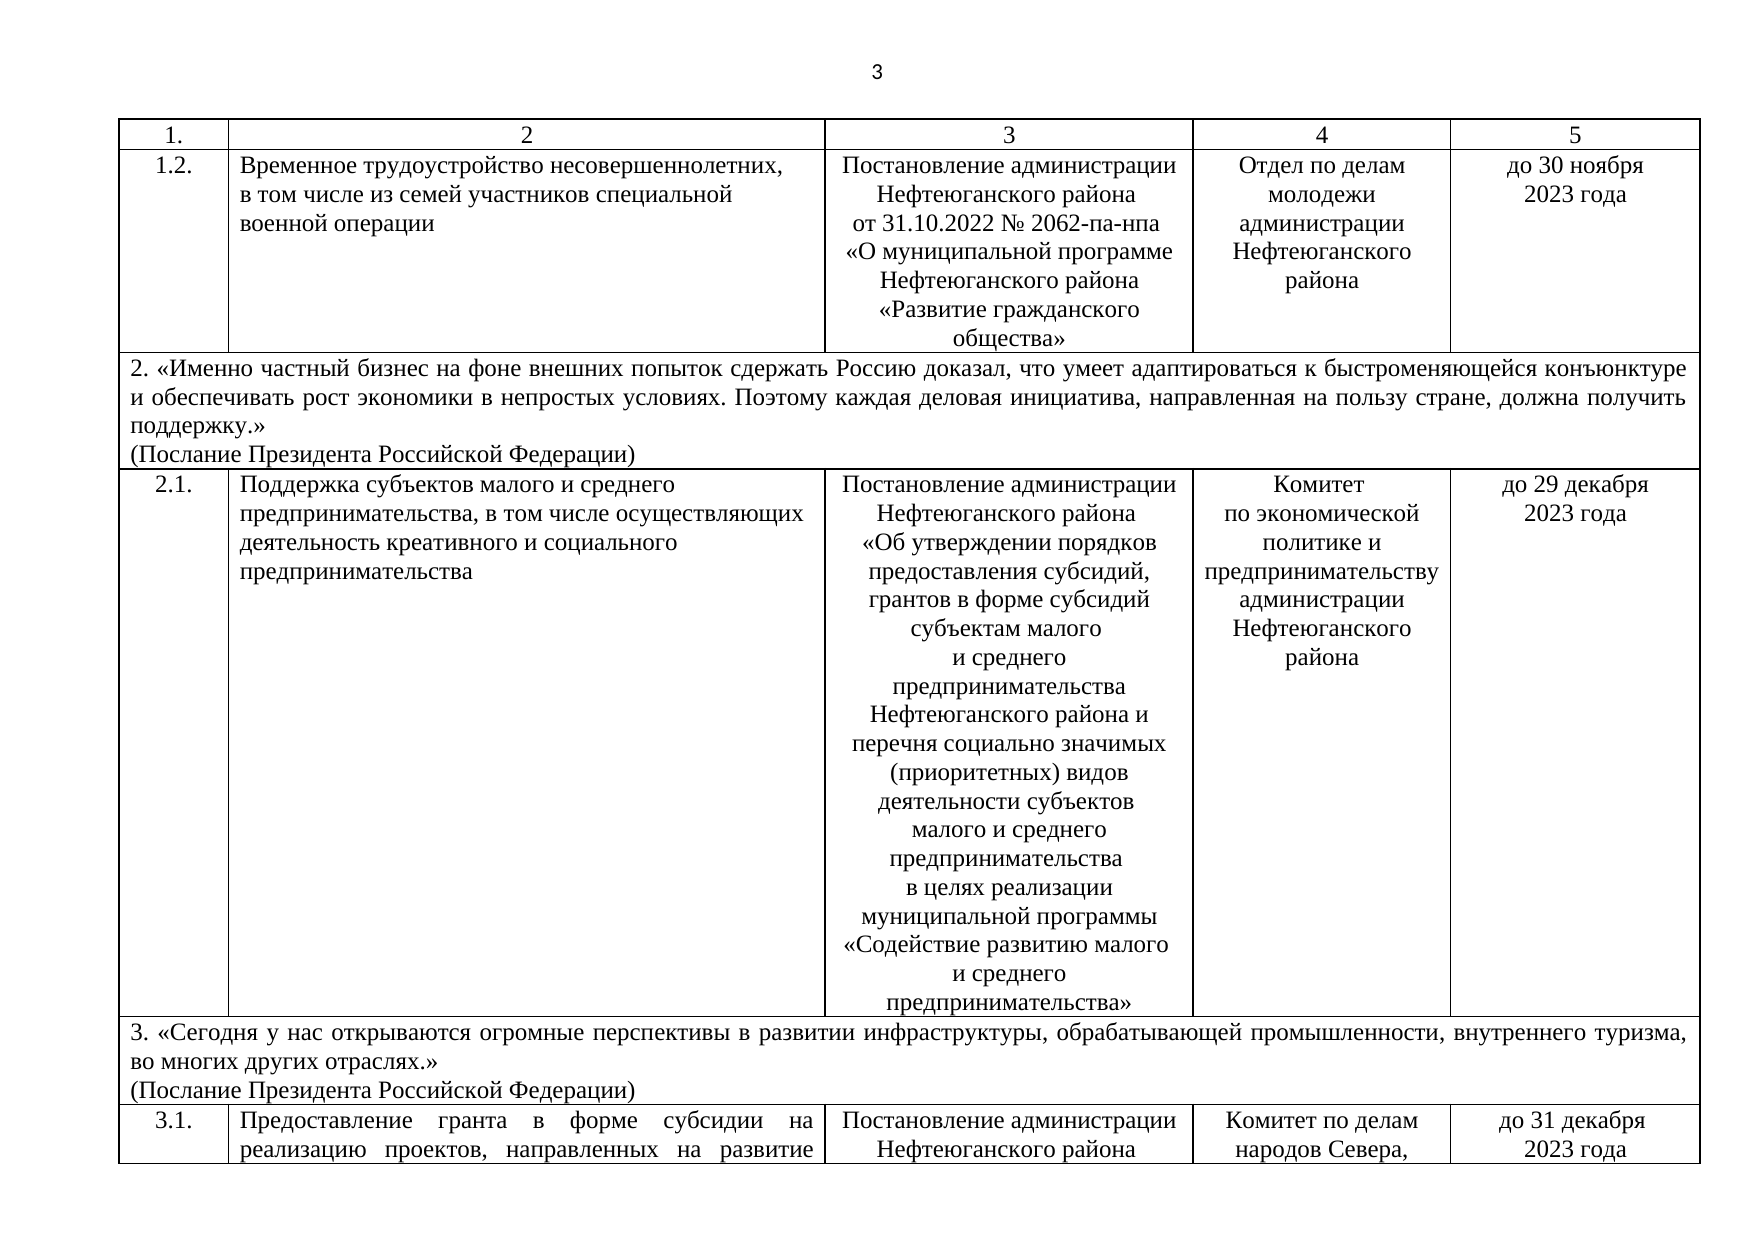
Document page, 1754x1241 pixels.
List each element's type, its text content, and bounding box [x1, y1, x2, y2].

table_cell Отдел по делам молодежи администрации Нефтеюганского района [1194, 150, 1450, 351]
table_cell Комитет по экономической политике и предпринимательству администрации Нефтеюганского района [1194, 470, 1450, 1016]
table_header 1. [120, 120, 228, 148]
table_header 2 [229, 120, 824, 148]
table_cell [1194, 1105, 1450, 1163]
table_cell Поддержка субъектов малого и среднего предпринимательства, в том числе осуществляющих деятельность креативного и социального предпринимательства [229, 470, 824, 1016]
table_cell 2.1. [120, 470, 228, 1016]
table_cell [229, 1105, 824, 1163]
table_header 3 [826, 120, 1192, 148]
table_header 5 [1451, 120, 1699, 148]
table_cell Постановление администрации Нефтеюганского района от 31.10.2022 № 2062-па-нпа «О муниципальной программе Нефтеюганского района «Развитие гражданского общества» [826, 150, 1192, 351]
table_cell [826, 1105, 1192, 1163]
table_header 4 [1194, 120, 1450, 148]
table_cell до 30 ноября 2023 года [1451, 150, 1699, 351]
table_cell 1.2. [120, 150, 228, 351]
table_cell Временное трудоустройство несовершеннолетних, в том числе из семей участников специальной военной операции [229, 150, 824, 351]
table_cell 2. «Именно частный бизнес на фоне внешних попыток сдержать Россию доказал, что умеет адаптироваться к быстроменяющейся конъюнктуре и обеспечивать рост экономики в непростых условиях. Поэтому каждая деловая инициатива, направленная на пользу стране, должна получить поддержку.» (Послание Президента Российской Федерации) [120, 353, 1699, 468]
table_cell 3. «Сегодня у нас открываются огромные перспективы в развитии инфраструктуры, обрабатывающей промышленности, внутреннего туризма, во многих других отраслях.» (Послание Президента Российской Федерации) [120, 1017, 1699, 1103]
table_cell 3.1. [120, 1105, 228, 1163]
table_cell Постановление администрации Нефтеюганского района «Об утверждении порядков предоставления субсидий, грантов в форме субсидий субъектам малого и среднего предпринимательства Нефтеюганского района и перечня социально значимых (приоритетных) видов деятельности субъектов малого и среднего предпринимательства в целях реализации муниципальной программы «Содействие развитию малого и среднего предпринимательства» [826, 470, 1192, 1016]
table_cell до 31 декабря 2023 года [1451, 1105, 1699, 1163]
table_cell до 29 декабря 2023 года [1451, 470, 1699, 1016]
